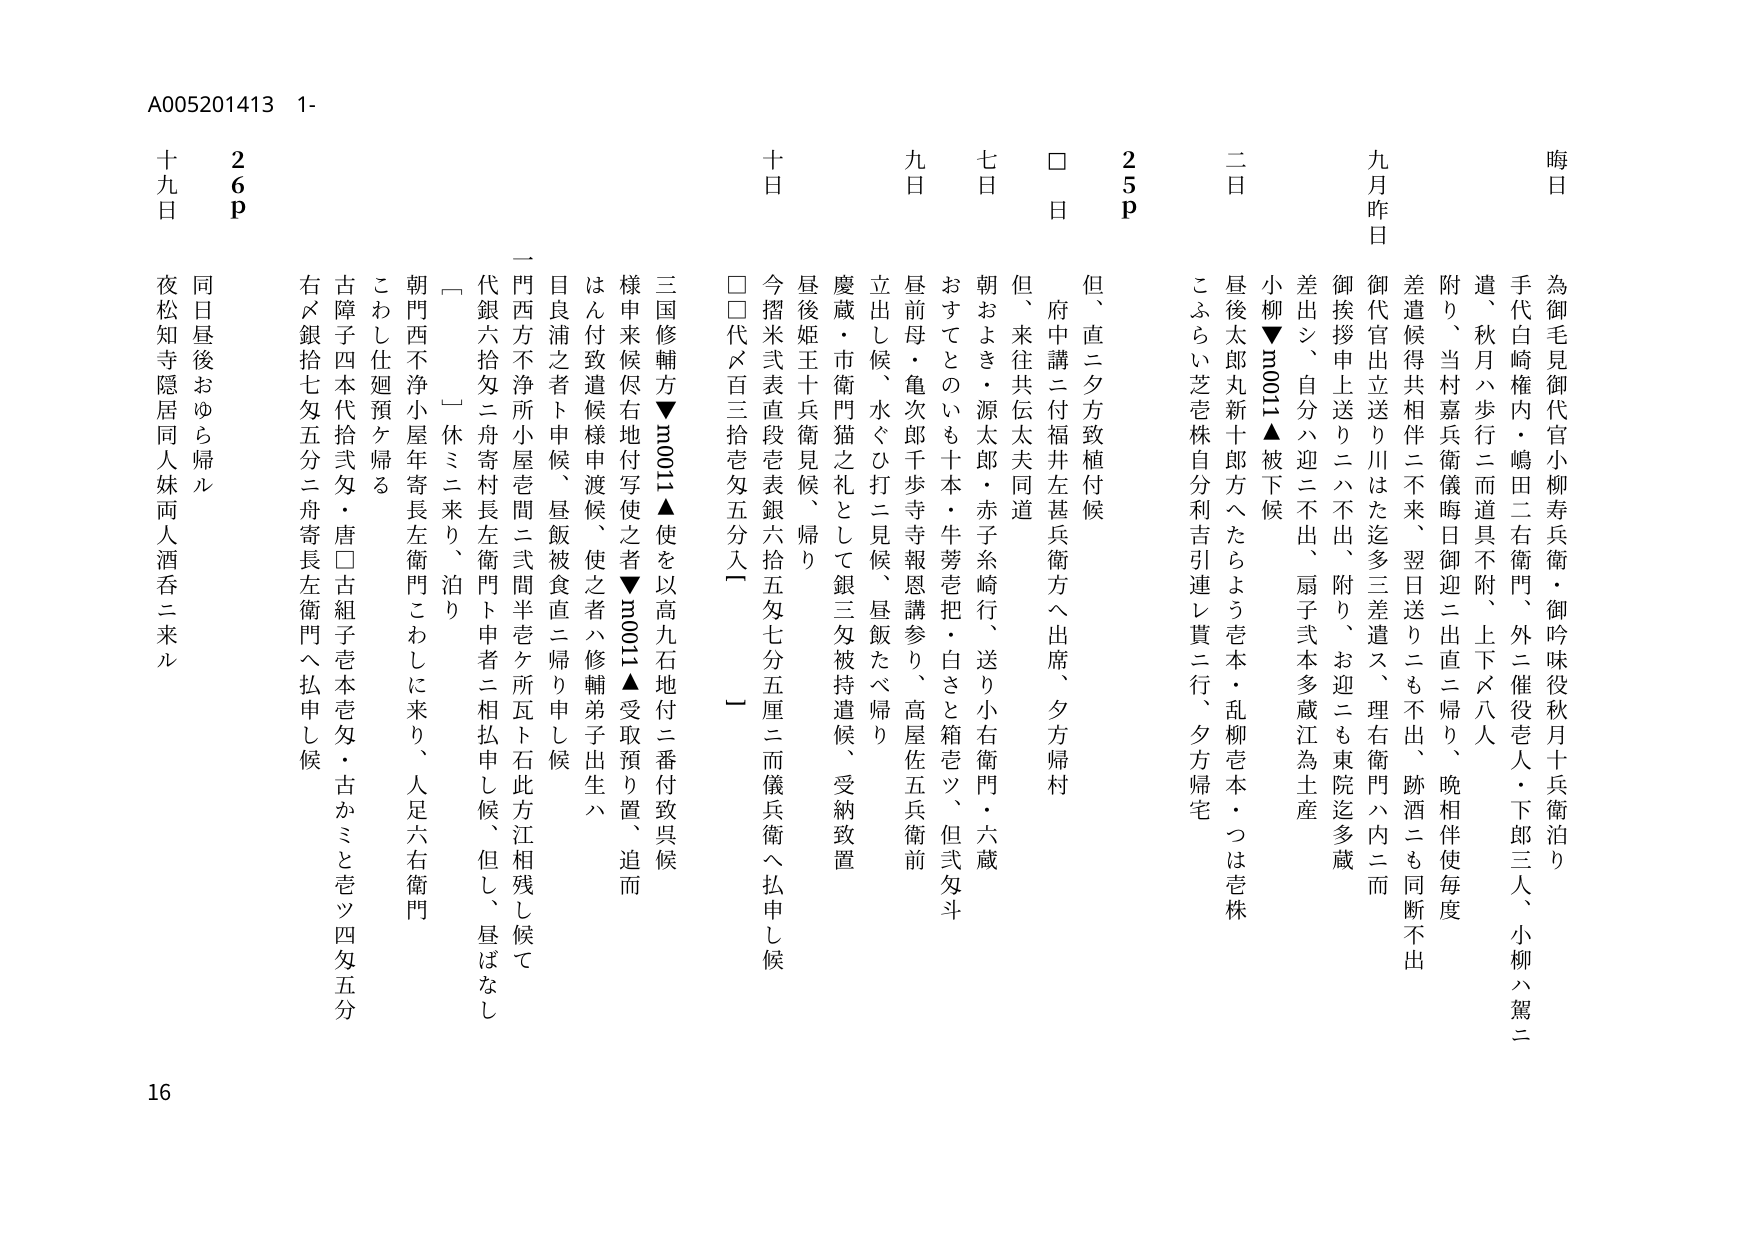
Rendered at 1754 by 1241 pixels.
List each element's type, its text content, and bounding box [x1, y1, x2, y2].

text 代銀六拾匁ニ舟寄村長左衛門ト申者ニ相払申し候、但し、昼ばなし [470, 149, 506, 1074]
text 様申来候侭右地付写使之者▼m0011▲受取預り置、追而 [613, 149, 648, 1074]
text 一門西方不浄所小屋壱間ニ弐間半壱ケ所瓦ト石此方江相残し候て [506, 149, 542, 1074]
text おすてとのいも十本・牛蒡壱把・白さと箱壱ツ、但弐匁斗 [933, 149, 969, 1074]
text ２６ｐ [221, 149, 257, 1074]
text こわし仕廻預ケ帰る [363, 149, 399, 1074]
text 立出し候、水ぐひ打ニ見候、昼飯たべ帰り [862, 149, 898, 1074]
text □□代〆百三拾壱匁五分入[ ] [720, 149, 755, 1074]
text 古障子四本代拾弐匁・唐□古組子壱本壱匁・古かミと壱ツ四匁五分 [328, 149, 363, 1074]
text 小柳▼m0011▲被下候 [1254, 149, 1290, 1074]
text 慶蔵・市衛門猫之礼として銀三匁被持遣候、受納致置 [827, 149, 862, 1074]
text こふらい芝壱株自分利吉引連レ貰ニ行、夕方帰宅 [1183, 149, 1218, 1074]
text ２５ｐ [1112, 149, 1147, 1074]
text 但、来往共伝太夫同道 [1005, 149, 1040, 1074]
text 手代白崎権内・嶋田二右衛門、外ニ催役壱人・下郎三人、小柳ハ駕ニ [1503, 149, 1539, 1074]
text 九月昨日 御代官出立送り川はた迄多三差遣ス、理右衛門ハ内ニ而 [1361, 149, 1397, 1074]
text 九日 昼前母・亀次郎千歩寺寺報恩講参り、高屋佐五兵衛前 [898, 149, 933, 1074]
text 遣、秋月ハ歩行ニ而道具不附、上下〆八人 [1468, 149, 1503, 1074]
text 朝門西不浄小屋年寄長左衛門こわしに来り、人足六右衛門 [399, 149, 435, 1074]
text ［ ］休ミニ来り、泊り [435, 149, 470, 1074]
text 昼後姫王十兵衛見候、帰り [791, 149, 827, 1074]
text 御挨拶申上送りニハ不出、附り、お迎ニも東院迄多蔵 [1325, 149, 1361, 1074]
text 十九日 夜松知寺隠居同人妹両人酒呑ニ来ル [150, 149, 185, 1074]
text 晦日 為御毛見御代官小柳寿兵衛・御吟味役秋月十兵衛泊り [1539, 149, 1575, 1074]
text 同日昼後おゆら帰ル [185, 149, 221, 1074]
text 附り、当村嘉兵衛儀晦日御迎ニ出直ニ帰り、晩相伴使毎度 [1432, 149, 1468, 1074]
text 右〆銀拾七匁五分ニ舟寄長左衛門へ払申し候 [292, 149, 328, 1074]
text 差出シ、自分ハ迎ニ不出、扇子弐本多蔵江為土産 [1290, 149, 1325, 1074]
text □日 府中講ニ付福井左甚兵衛方へ出席、夕方帰村 [1040, 149, 1076, 1074]
text 二日 昼後太郎丸新十郎方へたらよう壱本・乱柳壱本・つは壱株 [1218, 149, 1254, 1074]
text 十日 今摺米弐表直段壱表銀六拾五匁七分五厘ニ而儀兵衛へ払申し候 [755, 149, 791, 1074]
text 目良浦之者ト申候、昼飯被食直ニ帰り申し候 [542, 149, 577, 1074]
text 但、直ニ夕方致植付候 [1076, 149, 1112, 1074]
text 差遣候得共相伴ニ不来、翌日送りニも不出、跡酒ニも同断不出 [1397, 149, 1432, 1074]
text 七日 朝およき・源太郎・赤子糸崎行、送り小右衛門・六蔵 [969, 149, 1005, 1074]
text 三国修輔方▼m0011▲使を以高九石地付ニ番付致呉候 [648, 149, 684, 1074]
text はん付致遣候様申渡候、使之者ハ修輔弟子出生ハ [577, 149, 613, 1074]
